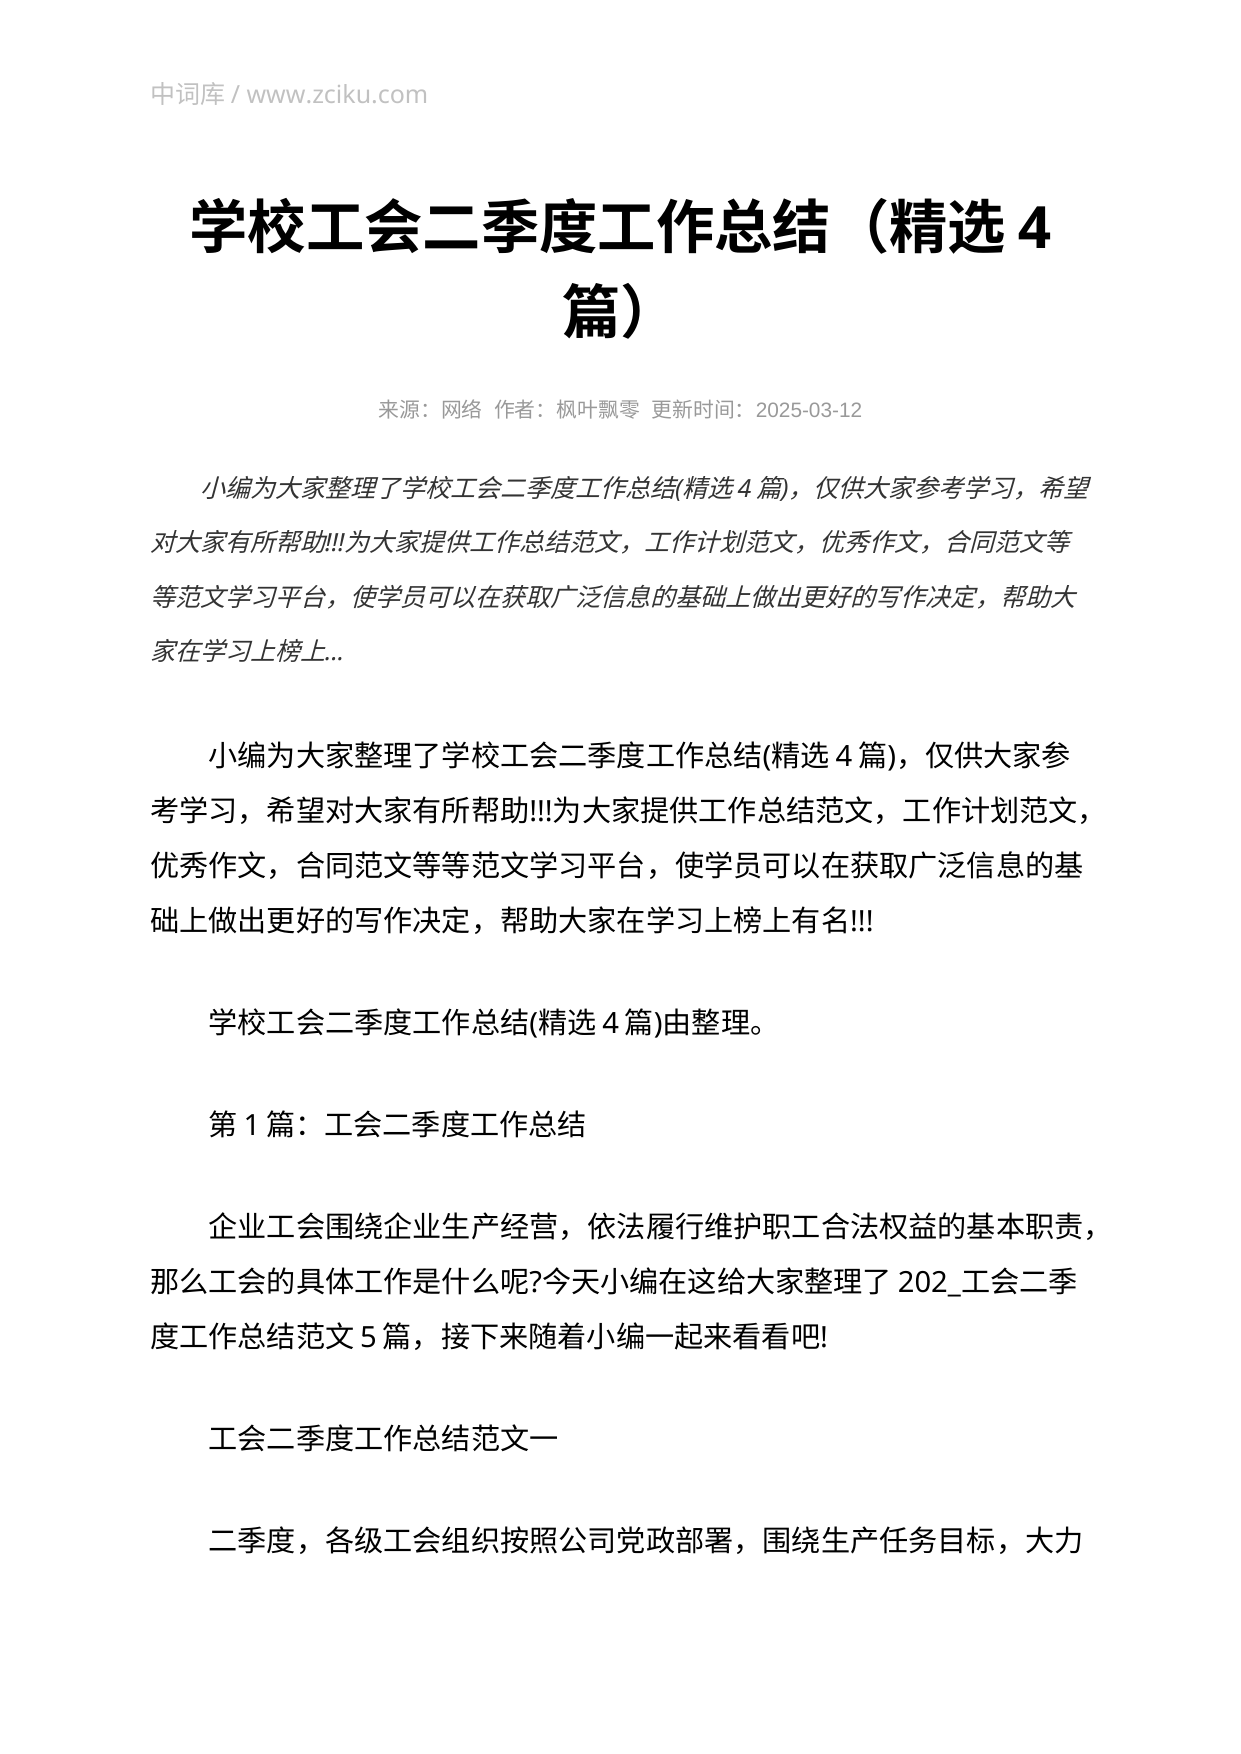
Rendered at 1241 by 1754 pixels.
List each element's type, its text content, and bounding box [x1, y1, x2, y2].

text 小编为大家整理了学校工会二季度工作总结(精选4篇)，仅供大家参考学习，希望对大家有所帮助!!!为大家提供工作总结范文，工作计划范文，优秀作文，合同范文等等范文学习平台，使学员可以在获取广泛信息的基础上做出更好的写作决定，帮助大家在学习上榜上有名!!! [150, 733, 1090, 940]
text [150, 1517, 1090, 1559]
subtitle 学校工会二季度工作总结（精选4篇） [150, 181, 1090, 351]
text 第1篇：工会二季度工作总结 [150, 1101, 1090, 1144]
text 工会二季度工作总结范文一 [150, 1415, 1090, 1458]
text 学校工会二季度工作总结(精选4篇)由整理。 [150, 999, 1090, 1042]
text 小编为大家整理了学校工会二季度工作总结(精选4篇)，仅供大家参考学习，希望对大家有所帮助!!!为大家提供工作总结范文，工作计划范文，优秀作文，合同范文等等范文学习平台，使学员可以在获取广泛信息的基础上做出更好的写作决定，帮助大家在学习上榜上... [150, 468, 1090, 668]
text 来源：网络 作者：枫叶飘零 更新时间：2025-03-12 [150, 397, 1090, 421]
text 企业工会围绕企业生产经营，依法履行维护职工合法权益的基本职责，那么工会的具体工作是什么呢?今天小编在这给大家整理了202_工会二季度工作总结范文5篇，接下来随着小编一起来看看吧! [150, 1203, 1090, 1356]
